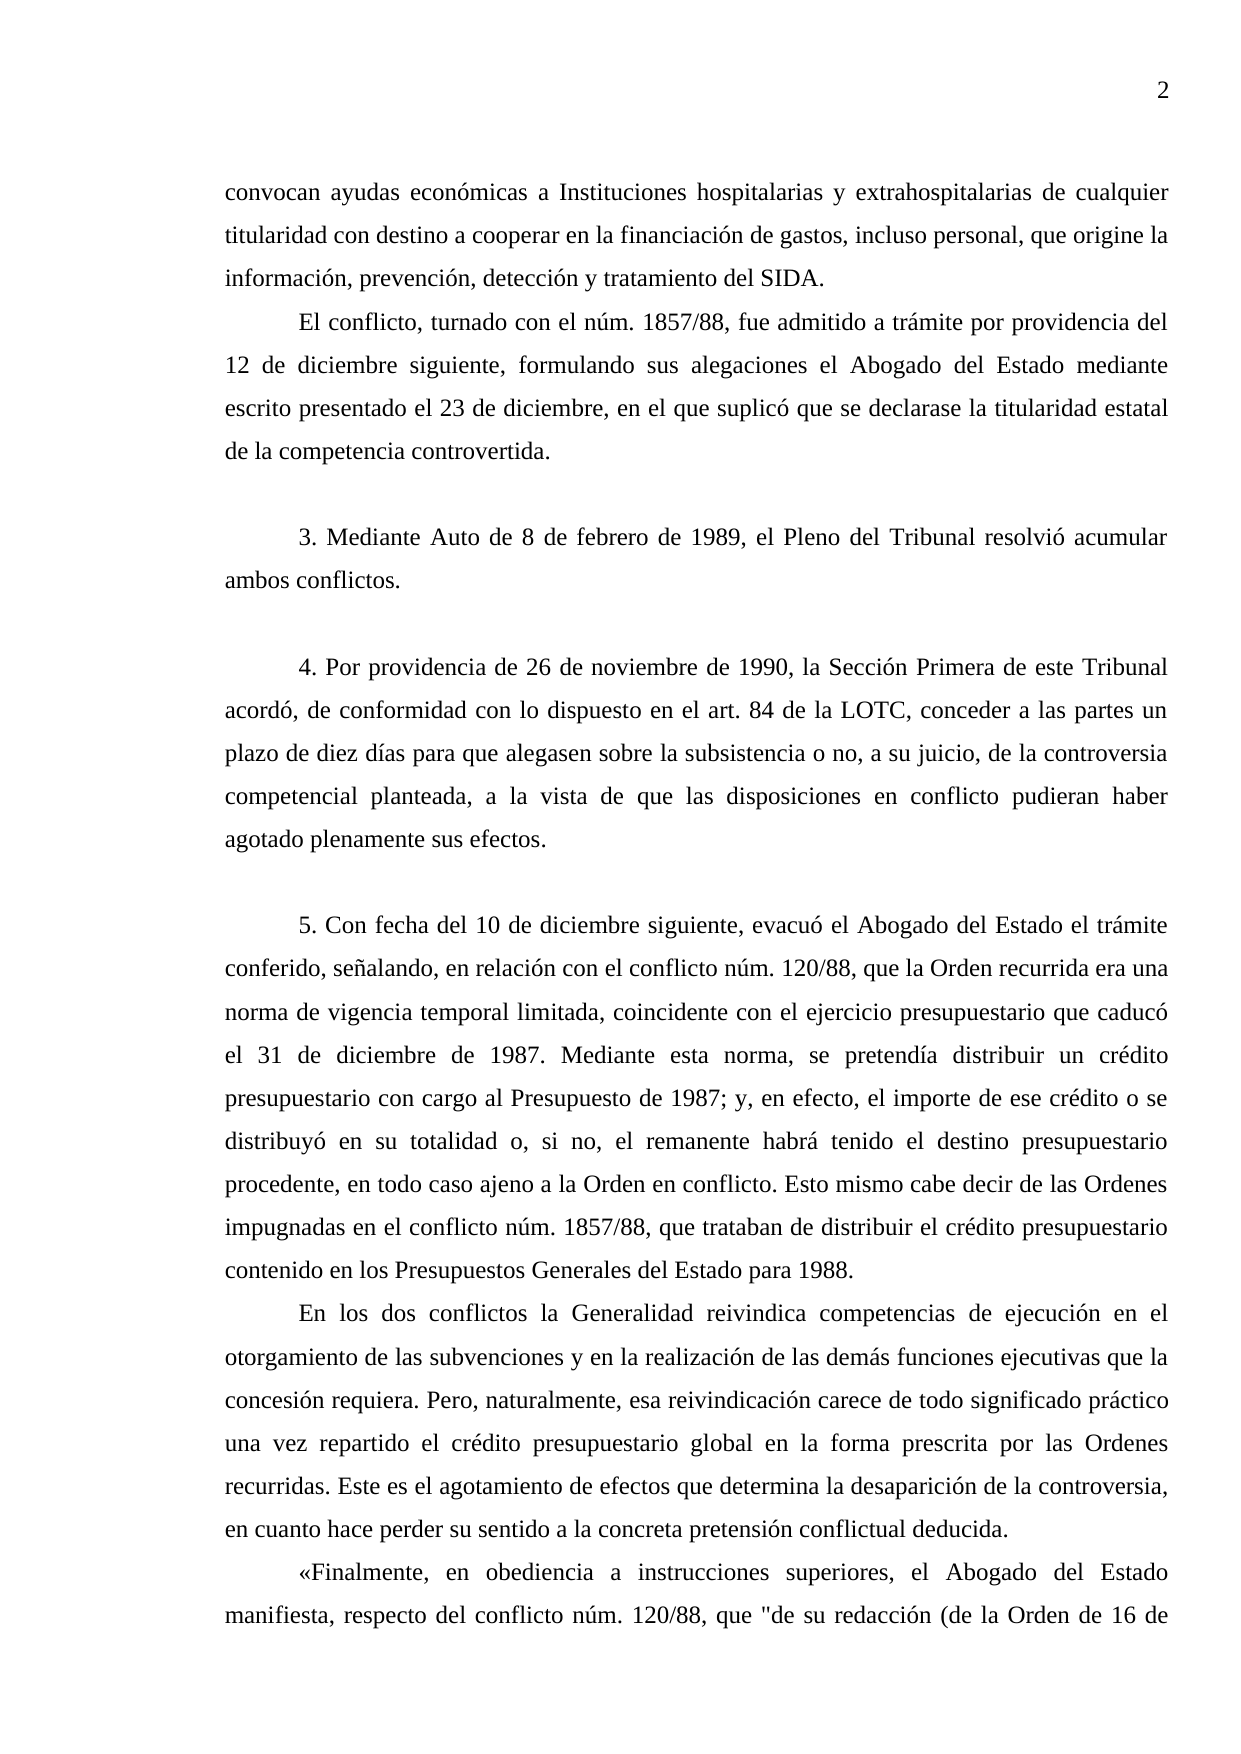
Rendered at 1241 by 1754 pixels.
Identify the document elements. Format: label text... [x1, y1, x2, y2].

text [224, 177, 1169, 292]
text El conflicto, turnado con el núm. 1857/88, fue admitido a trámite por providencia del 12 de diciembre siguiente, formulando sus alegaciones el Abogado del Estado mediante escrito presentado el 23 de diciembre, en el que suplicó que se declarase la titularidad estatal de la competencia controvertida. [224, 307, 1169, 465]
text En los dos conflictos la Generalidad reivindica competencias de ejecución en el otorgamiento de las subvenciones y en la realización de las demás funciones ejecutivas que la concesión requiera. Pero, naturalmente, esa reivindicación carece de todo significado práctico una vez repartido el crédito presupuestario global en la forma prescrita por las Ordenes recurridas. Este es el agotamiento de efectos que determina la desaparición de la controversia, en cuanto hace perder su sentido a la concreta pretensión conflictual deducida. [224, 1298, 1169, 1543]
text 5. Con fecha del 10 de diciembre siguiente, evacuó el Abogado del Estado el trámite conferido, señalando, en relación con el conflicto núm. 120/88, que la Orden recurrida era una norma de vigencia temporal limitada, coincidente con el ejercicio presupuestario que caducó el 31 de diciembre de 1987. Mediante esta norma, se pretendía distribuir un crédito presupuestario con cargo al Presupuesto de 1987; y, en efecto, el importe de ese crédito o se distribuyó en su totalidad o, si no, el remanente habrá tenido el destino presupuestario procedente, en todo caso ajeno a la Orden en conflicto. Esto mismo cabe decir de las Ordenes impugnadas en el conflicto núm. 1857/88, que trataban de distribuir el crédito presupuestario contenido en los Presupuestos Generales del Estado para 1988. [224, 910, 1169, 1284]
text 4. Por providencia de 26 de noviembre de 1990, la Sección Primera de este Tribunal acordó, de conformidad con lo dispuesto en el art. 84 de la LOTC, conceder a las partes un plazo de diez días para que alegasen sobre la subsistencia o no, a su juicio, de la controversia competencial planteada, a la vista de que las disposiciones en conflicto pudieran haber agotado plenamente sus efectos. [224, 652, 1169, 853]
text 3. Mediante Auto de 8 de febrero de 1989, el Pleno del Tribunal resolvió acumular ambos conflictos. [224, 522, 1169, 594]
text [224, 1557, 1169, 1629]
